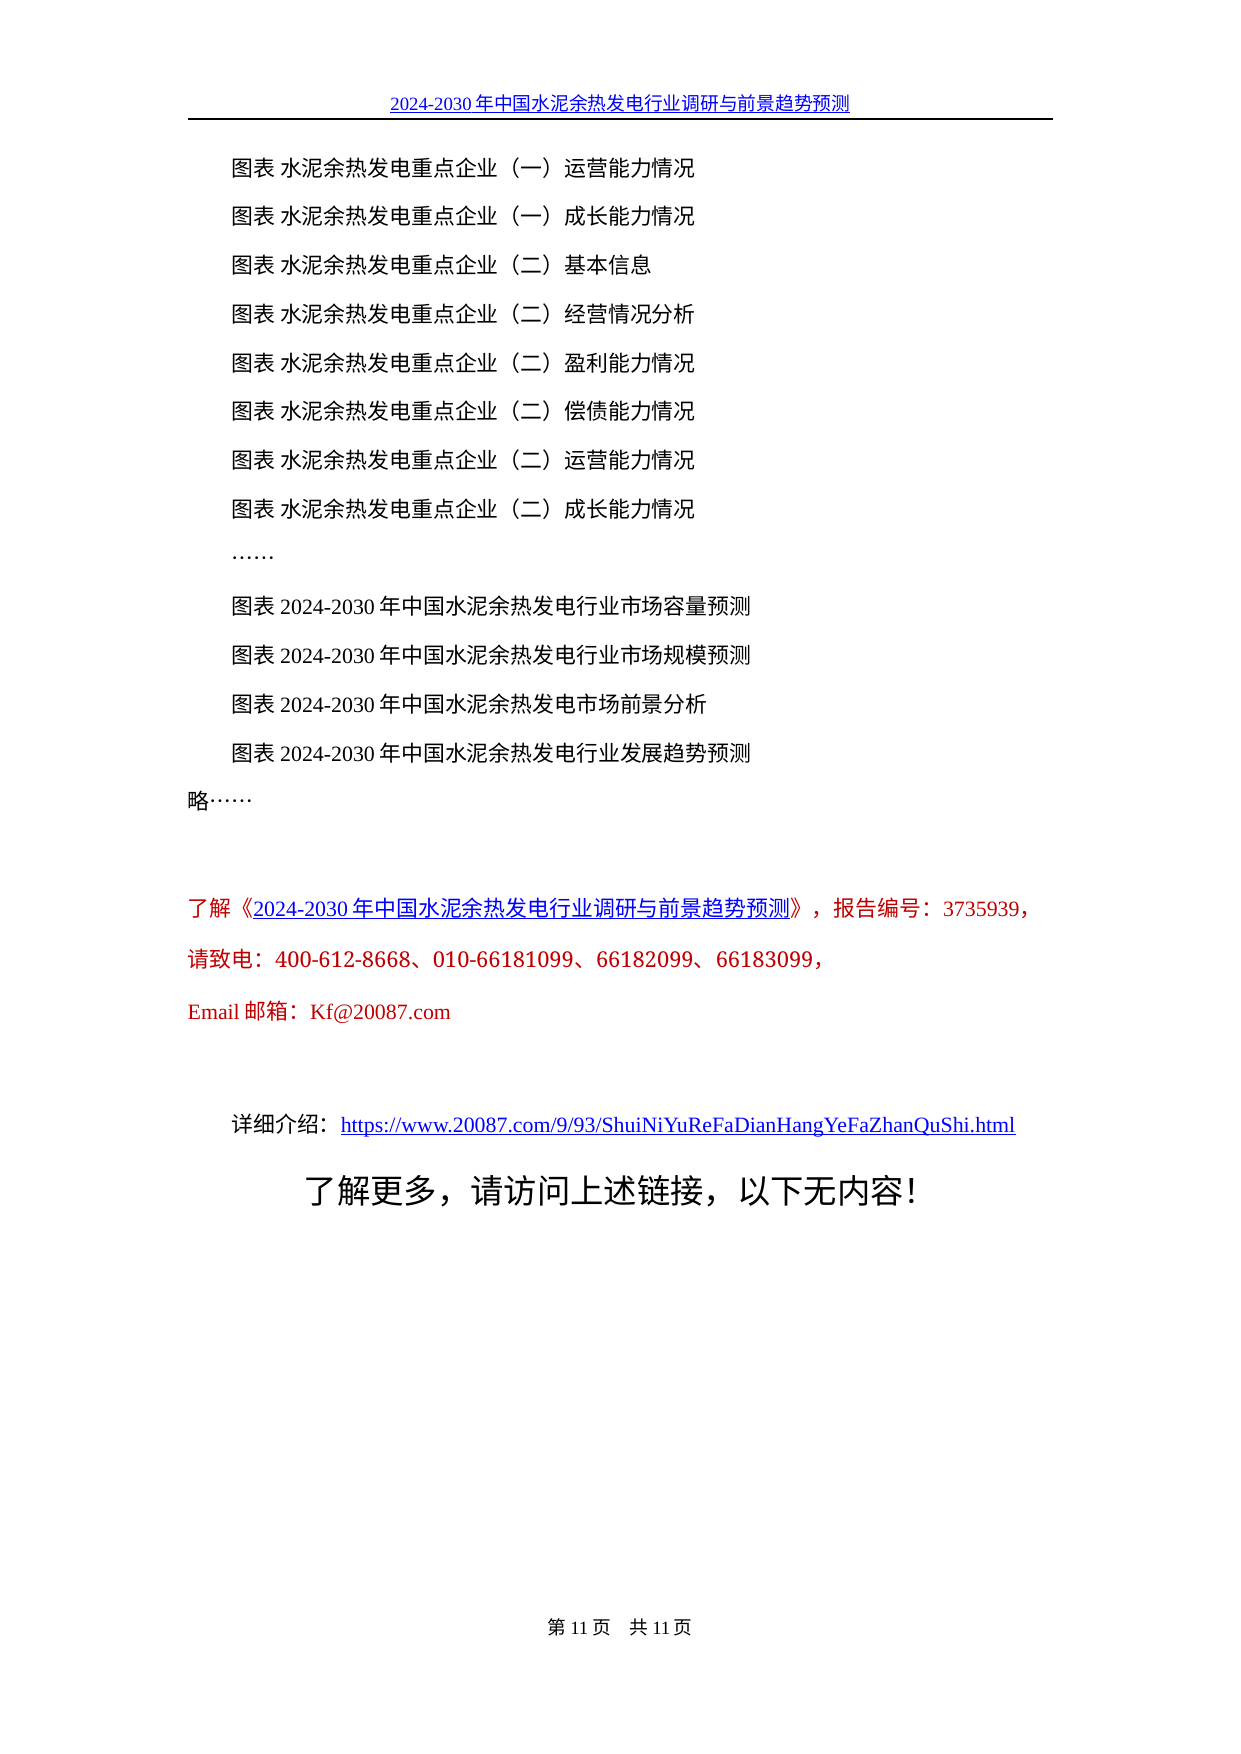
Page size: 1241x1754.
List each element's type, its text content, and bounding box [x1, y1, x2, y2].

text 详细介绍：https://www.20087.com/9/93/ShuiNiYuReFaDianHangYeFaZhanQuShi.html [187, 1106, 1053, 1139]
text 请致电：400-612-8668、010-66181099、66182099、66183099， [187, 942, 1053, 974]
text 了解《2024-2030年中国水泥余热发电行业调研与前景趋势预测》，报告编号：3735939， [187, 890, 1053, 923]
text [187, 150, 1053, 816]
title 了解更多，请访问上述链接，以下无内容！ [187, 1156, 1053, 1221]
text Email邮箱：Kf@20087.com [187, 993, 1053, 1026]
